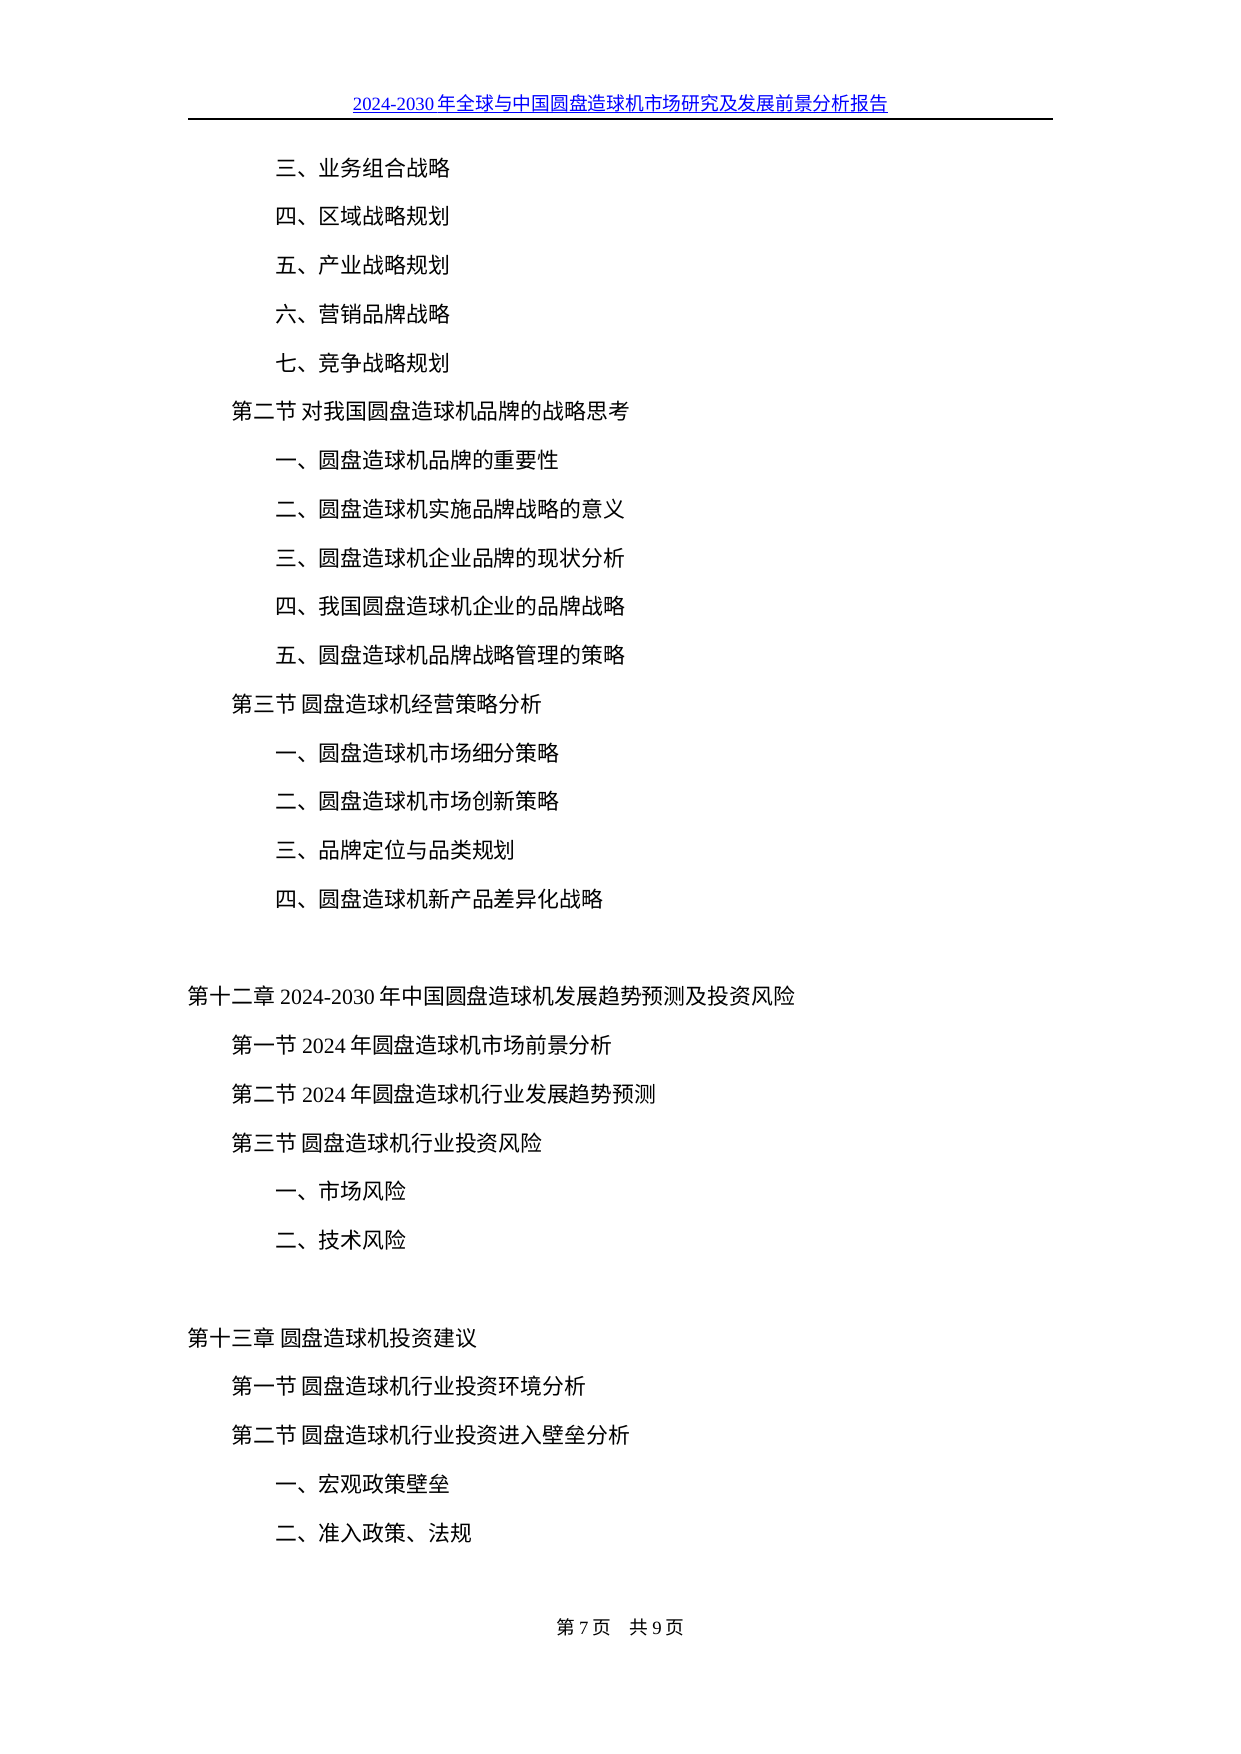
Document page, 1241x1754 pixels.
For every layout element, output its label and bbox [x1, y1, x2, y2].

text [187, 150, 1053, 1548]
